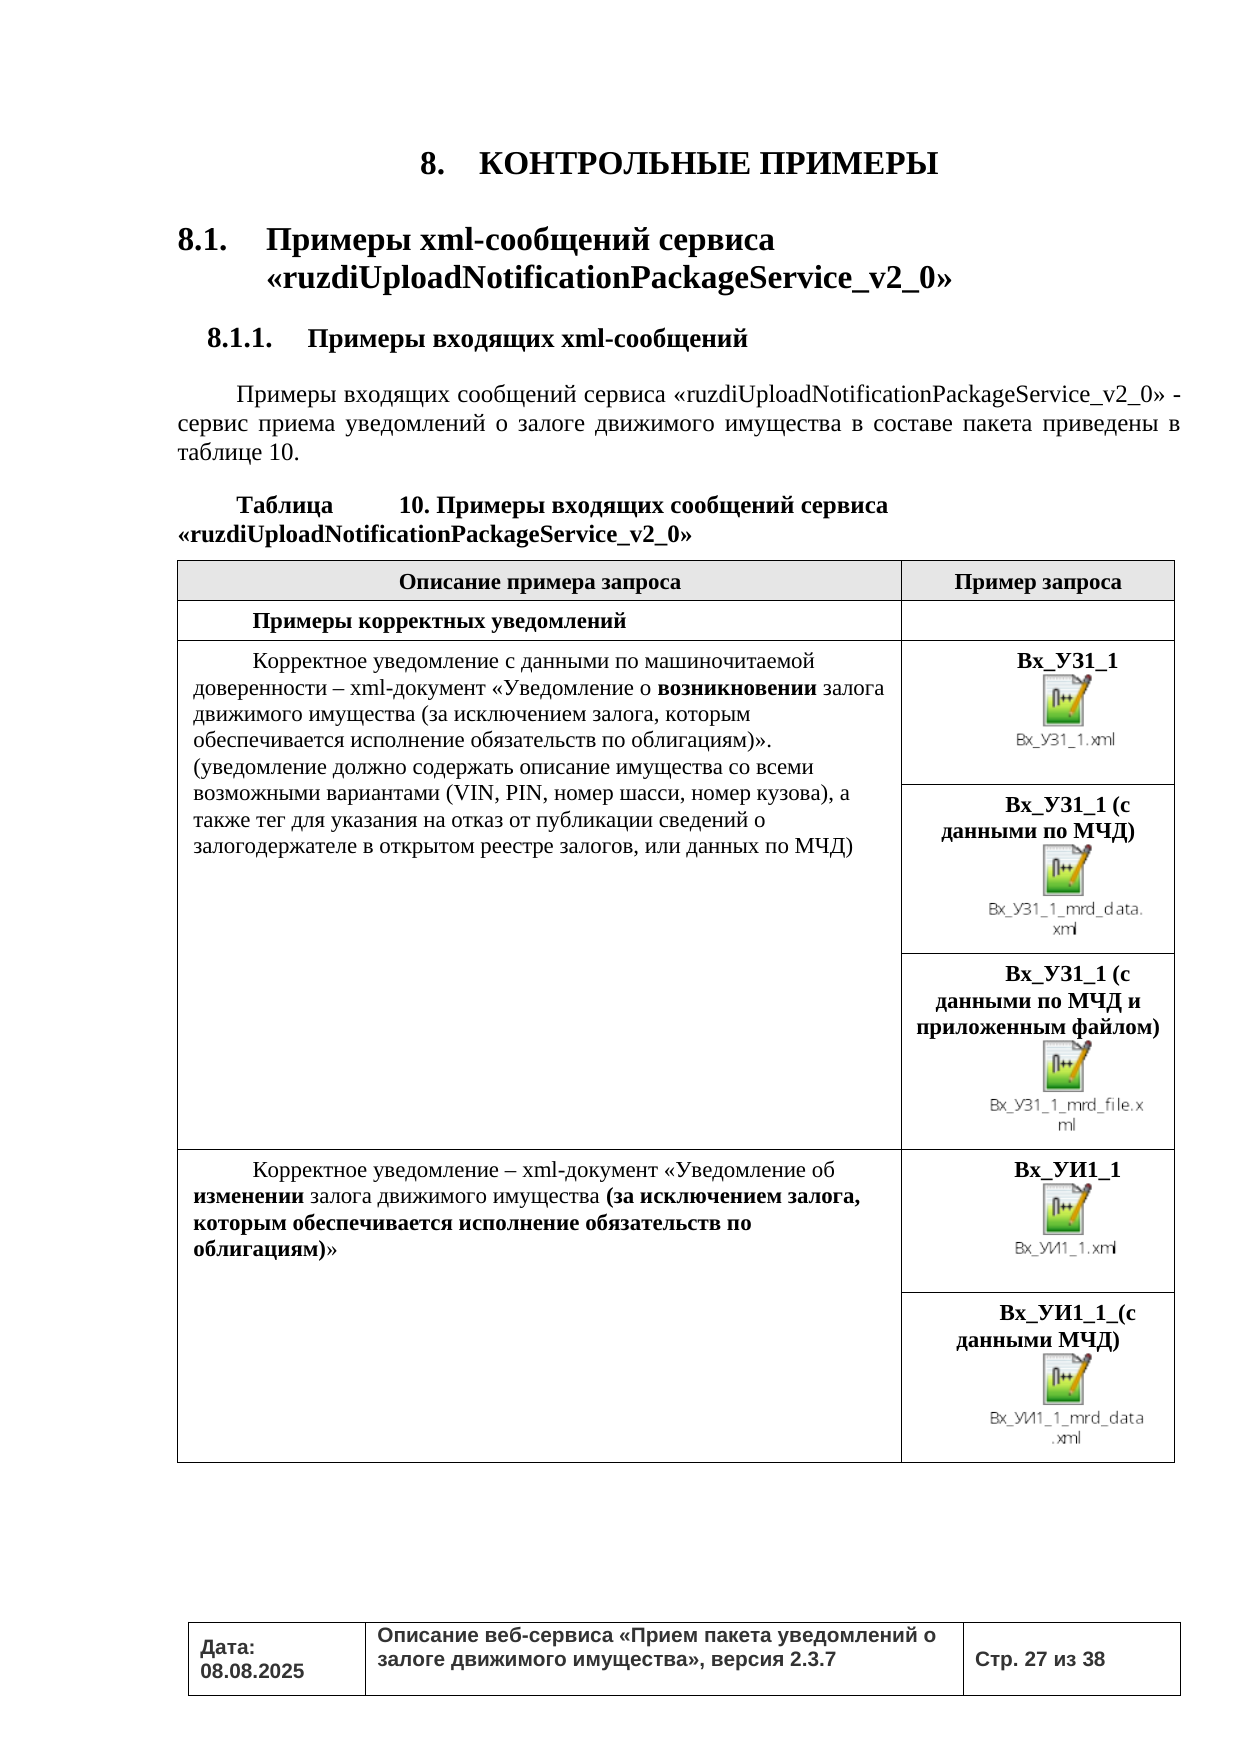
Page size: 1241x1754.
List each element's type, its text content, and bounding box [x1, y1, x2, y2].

text 10. Примеры входящих сообщений сервиса «» [177, 490, 1181, 548]
subtitle Контрольные примеры [177, 143, 1181, 181]
table_header Описание примера запроса [178, 561, 901, 600]
subtitle Примеры xml-сообщений сервиса «ruzdiUploadNotificationPackageService_v2_0» [177, 219, 1181, 296]
table_header Пример запроса [902, 561, 1174, 600]
table_cell Вх_УИ1_1 [902, 1150, 1174, 1292]
subtitle Примеры входящих xml-сообщений [207, 321, 1181, 354]
table_cell Корректное уведомление c данными по машиночитаемой доверенности – xml-документ «Уведомление о возникновении залога движимого имущества (за исключением залога, которым обеспечивается исполнение обязательств по облигациям)». (уведомление должно содержать описание имущества со всеми возможными вариантами (VIN, PIN, номер шасси, номер кузова), а также тег для указания на отказ от публикации сведений о залогодержателе в открытом реестре залогов, или данных по МЧД) [178, 641, 901, 1149]
table_cell Вх_УИ1_1_(с данными МЧД) [902, 1293, 1174, 1462]
text Примеры входящих сообщений сервиса «» - сервис приема уведомлений о залоге движимого имущества в составе пакета приведены в таблице 10. [177, 379, 1181, 465]
table_cell Вх_УЗ1_1 (с данными по МЧД) [902, 785, 1174, 953]
table_cell Вх_УЗ1_1 (с данными по МЧД и приложенным файлом) [902, 954, 1174, 1149]
table_cell Корректное уведомление – xml-документ «Уведомление об изменении залога движимого имущества (за исключением залога, которым обеспечивается исполнение обязательств по облигациям)» [178, 1150, 901, 1462]
table_cell [902, 601, 1174, 640]
table_cell Вх_УЗ1_1 [902, 641, 1174, 783]
table_cell Примеры корректных уведомлений [178, 601, 901, 640]
